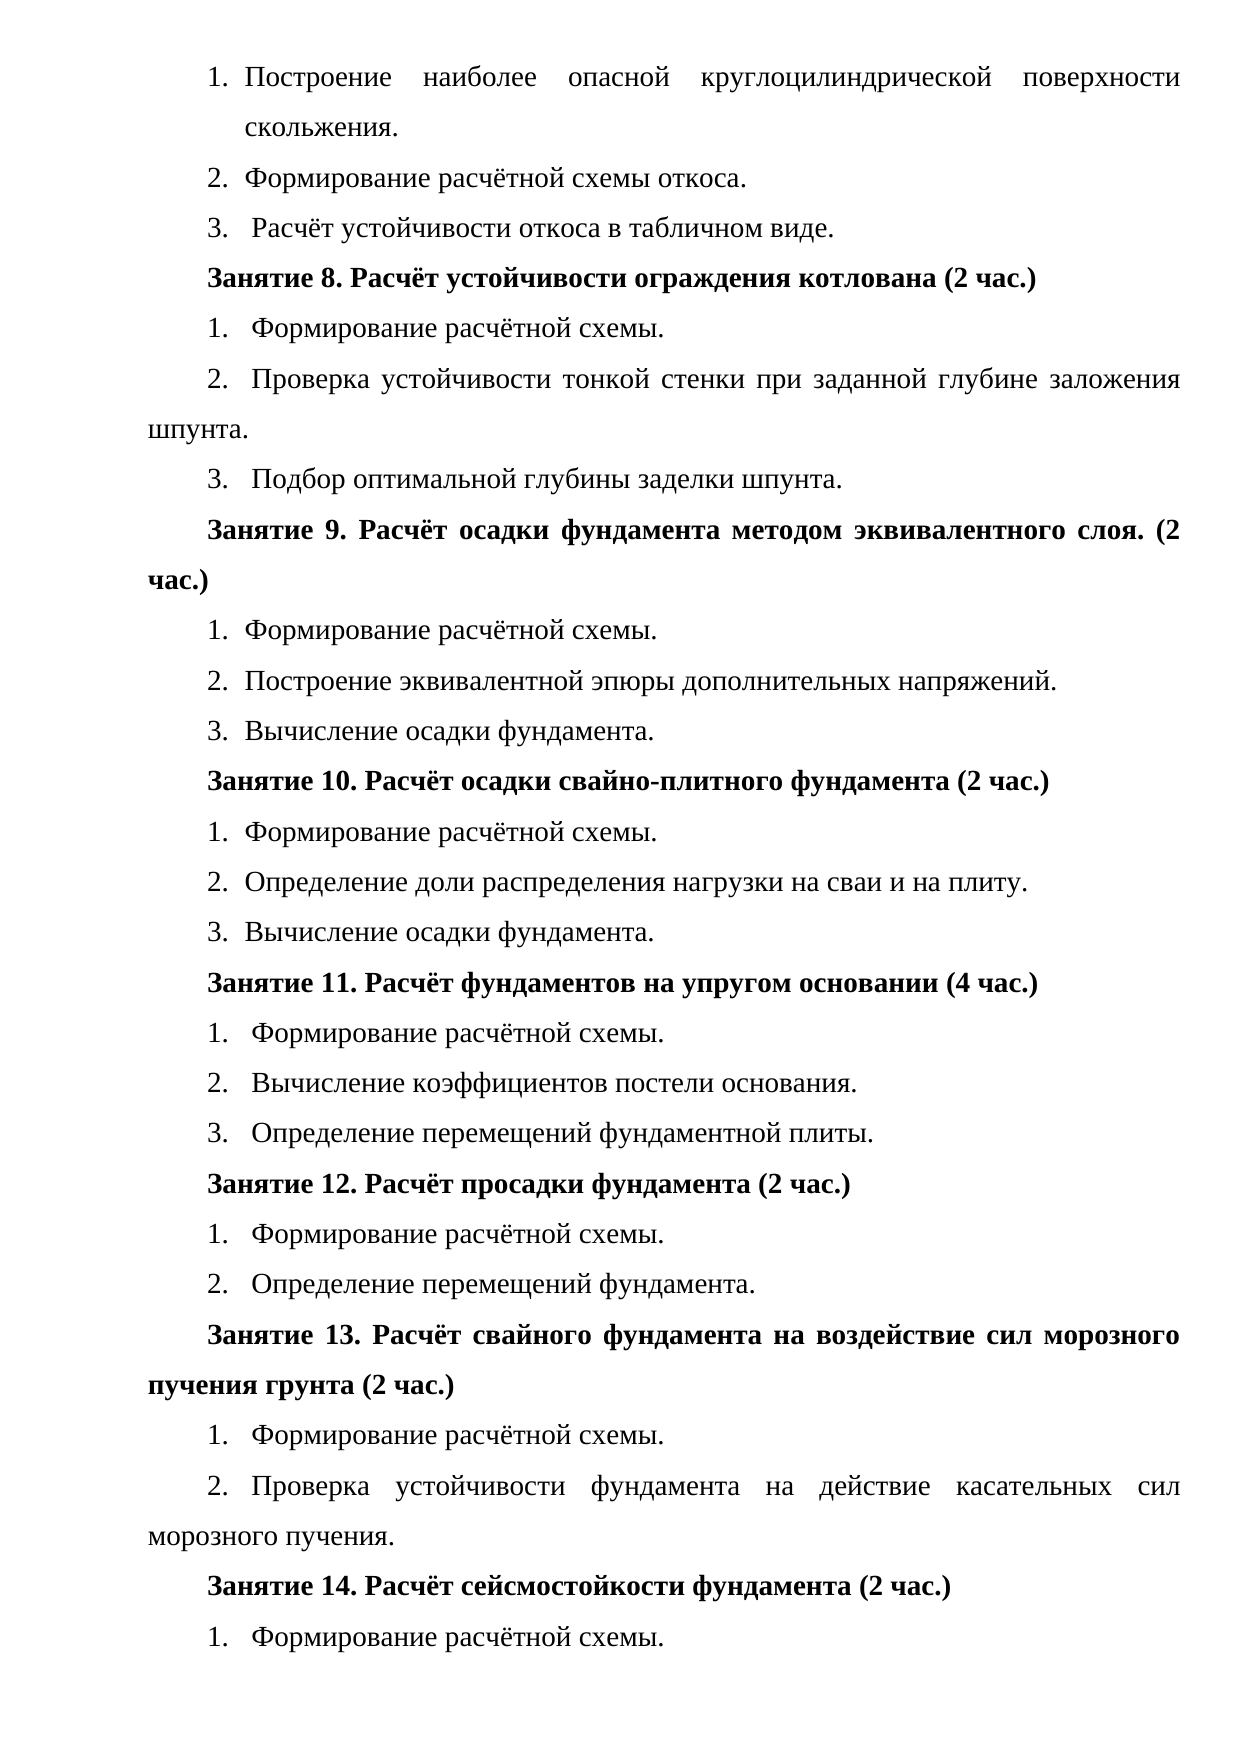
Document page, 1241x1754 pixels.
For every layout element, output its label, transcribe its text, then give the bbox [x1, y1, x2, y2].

text Занятие 10. Расчёт осадки свайно-плитного фундамента (2 час.) [148, 763, 1181, 797]
list Вычисление осадки фундамента. [207, 914, 1181, 948]
list Подбор оптимальной глубины заделки шпунта. [148, 462, 1181, 495]
text Занятие 14. Расчёт сейсмостойкости фундамента (2 час.) [148, 1568, 1181, 1602]
list Построение эквивалентной эпюры дополнительных напряжений. [207, 663, 1181, 696]
text Занятие 12. Расчёт просадки фундамента (2 час.) [148, 1166, 1181, 1199]
list Формирование расчётной схемы откоса. [207, 160, 1181, 193]
list Расчёт устойчивости откоса в табличном виде. [148, 210, 1181, 243]
list Вычисление осадки фундамента. [207, 713, 1181, 747]
list Определение доли распределения нагрузки на сваи и на плиту. [207, 864, 1181, 898]
list Проверка устойчивости фундамента на действие касательных сил морозного пучения. [148, 1468, 1181, 1552]
list Формирование расчётной схемы. [207, 612, 1181, 646]
list Формирование расчётной схемы. [207, 1417, 1181, 1451]
list Проверка устойчивости тонкой стенки при заданной глубине заложения шпунта. [148, 361, 1181, 445]
list Вычисление коэффициентов постели основания. [207, 1065, 1181, 1099]
list Формирование расчётной схемы. [207, 311, 1181, 344]
list Формирование расчётной схемы. [207, 1216, 1181, 1250]
list Определение перемещений фундамента. [207, 1267, 1181, 1300]
text Занятие 11. Расчёт фундаментов на упругом основании (4 час.) [148, 965, 1181, 998]
text Занятие 13. Расчёт свайного фундамента на воздействие сил морозного пучения грунта (2 час.) [148, 1317, 1181, 1401]
list Формирование расчётной схемы. [207, 814, 1181, 847]
list Формирование расчётной схемы. [207, 1015, 1181, 1048]
text Занятие 8. Расчёт устойчивости ограждения котлована (2 час.) [148, 260, 1181, 294]
list Формирование расчётной схемы. [207, 1619, 1181, 1652]
list Определение перемещений фундаментной плиты. [207, 1116, 1181, 1149]
text Занятие 9. Расчёт осадки фундамента методом эквивалентного слоя. (2 час.) [148, 512, 1181, 596]
list Построение наиболее опасной круглоцилиндрической поверхности скольжения. [207, 59, 1181, 143]
